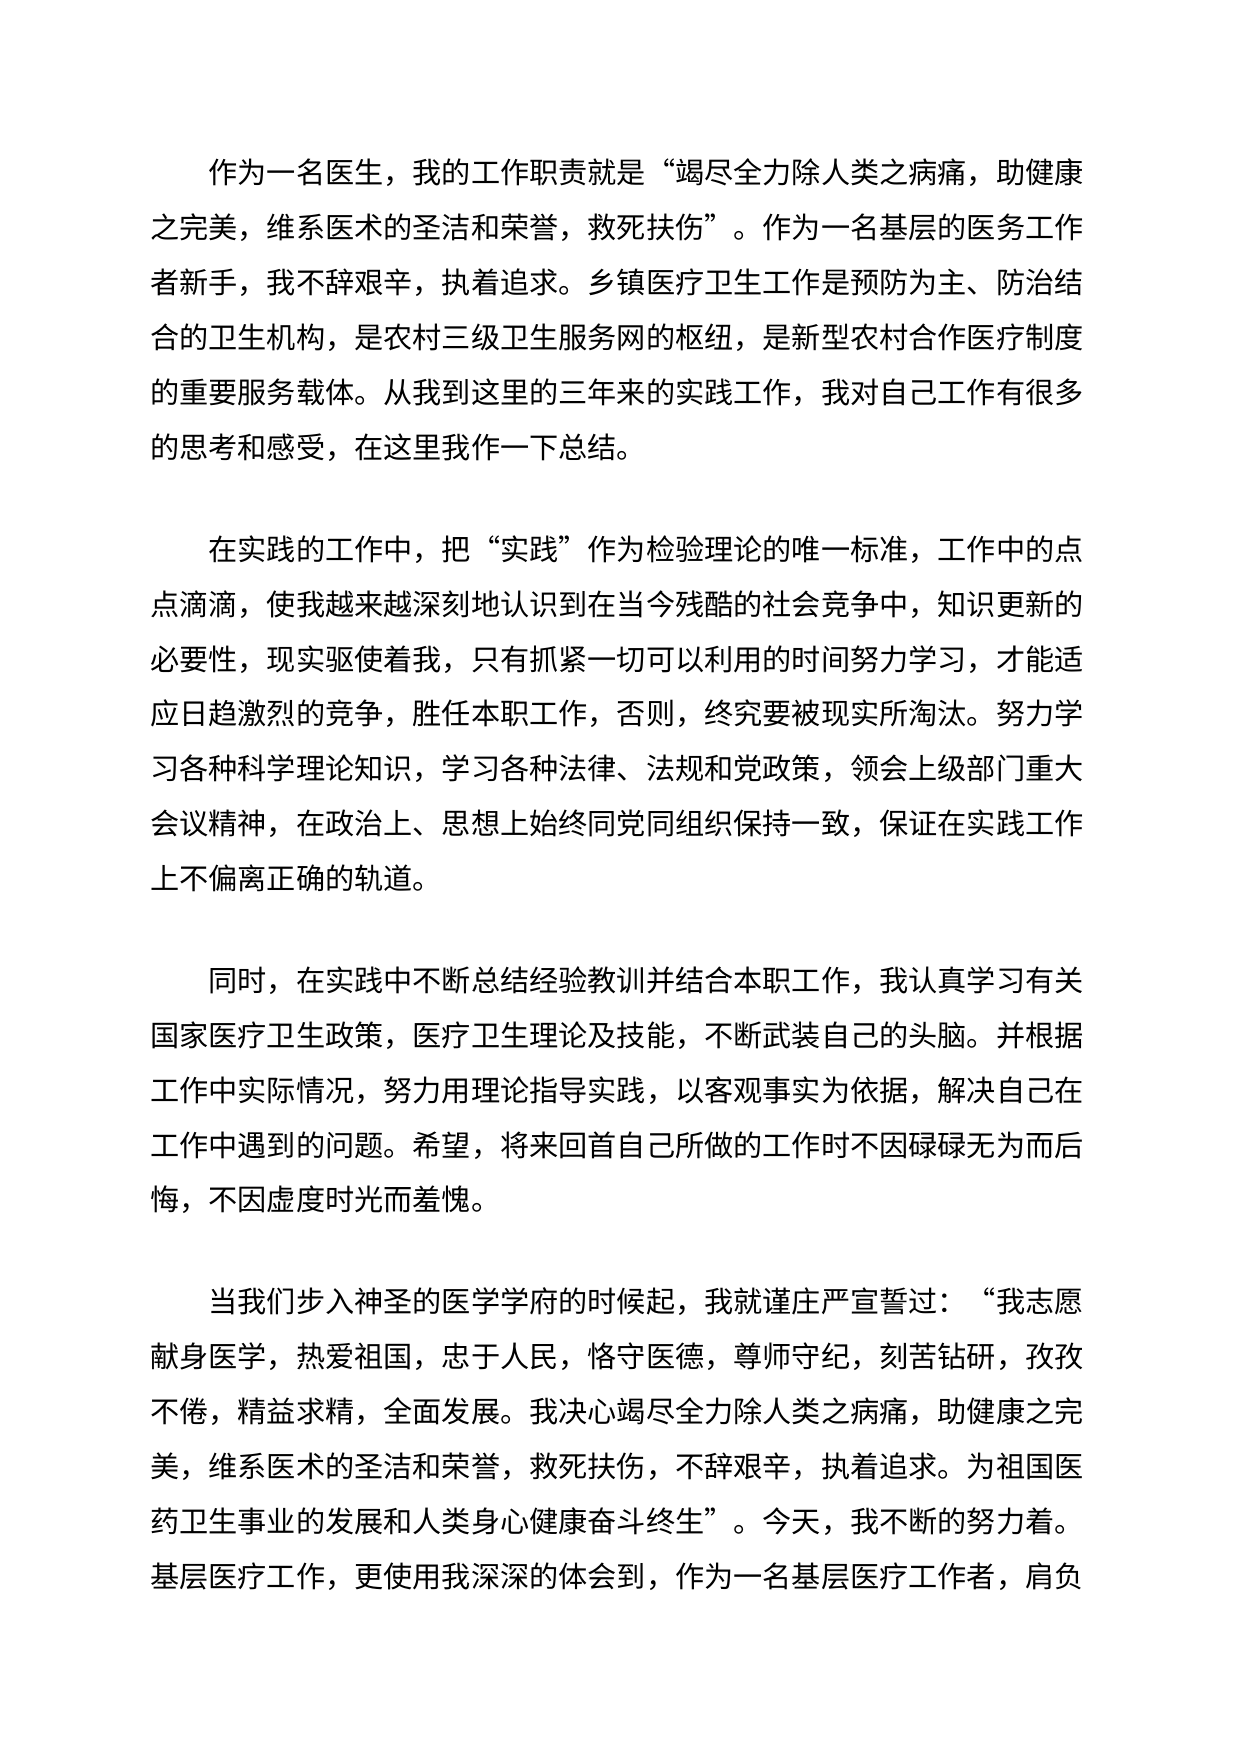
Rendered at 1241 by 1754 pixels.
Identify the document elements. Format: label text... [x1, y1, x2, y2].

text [150, 1279, 1090, 1596]
text 在实践的工作中，把“实践”作为检验理论的唯一标准，工作中的点点滴滴，使我越来越深刻地认识到在当今残酷的社会竞争中，知识更新的必要性，现实驱使着我，只有抓紧一切可以利用的时间努力学习，才能适应日趋激烈的竞争，胜任本职工作，否则，终究要被现实所淘汰。努力学习各种科学理论知识，学习各种法律、法规和党政策，领会上级部门重大会议精神，在政治上、思想上始终同党同组织保持一致，保证在实践工作上不偏离正确的轨道。 [150, 526, 1090, 898]
text 作为一名医生，我的工作职责就是“竭尽全力除人类之病痛，助健康之完美，维系医术的圣洁和荣誉，救死扶伤”。作为一名基层的医务工作者新手，我不辞艰辛，执着追求。乡镇医疗卫生工作是预防为主、防治结合的卫生机构，是农村三级卫生服务网的枢纽，是新型农村合作医疗制度的重要服务载体。从我到这里的三年来的实践工作，我对自己工作有很多的思考和感受，在这里我作一下总结。 [150, 150, 1090, 467]
text 同时，在实践中不断总结经验教训并结合本职工作，我认真学习有关国家医疗卫生政策，医疗卫生理论及技能，不断武装自己的头脑。并根据工作中实际情况，努力用理论指导实践，以客观事实为依据，解决自己在工作中遇到的问题。希望，将来回首自己所做的工作时不因碌碌无为而后悔，不因虚度时光而羞愧。 [150, 957, 1090, 1219]
